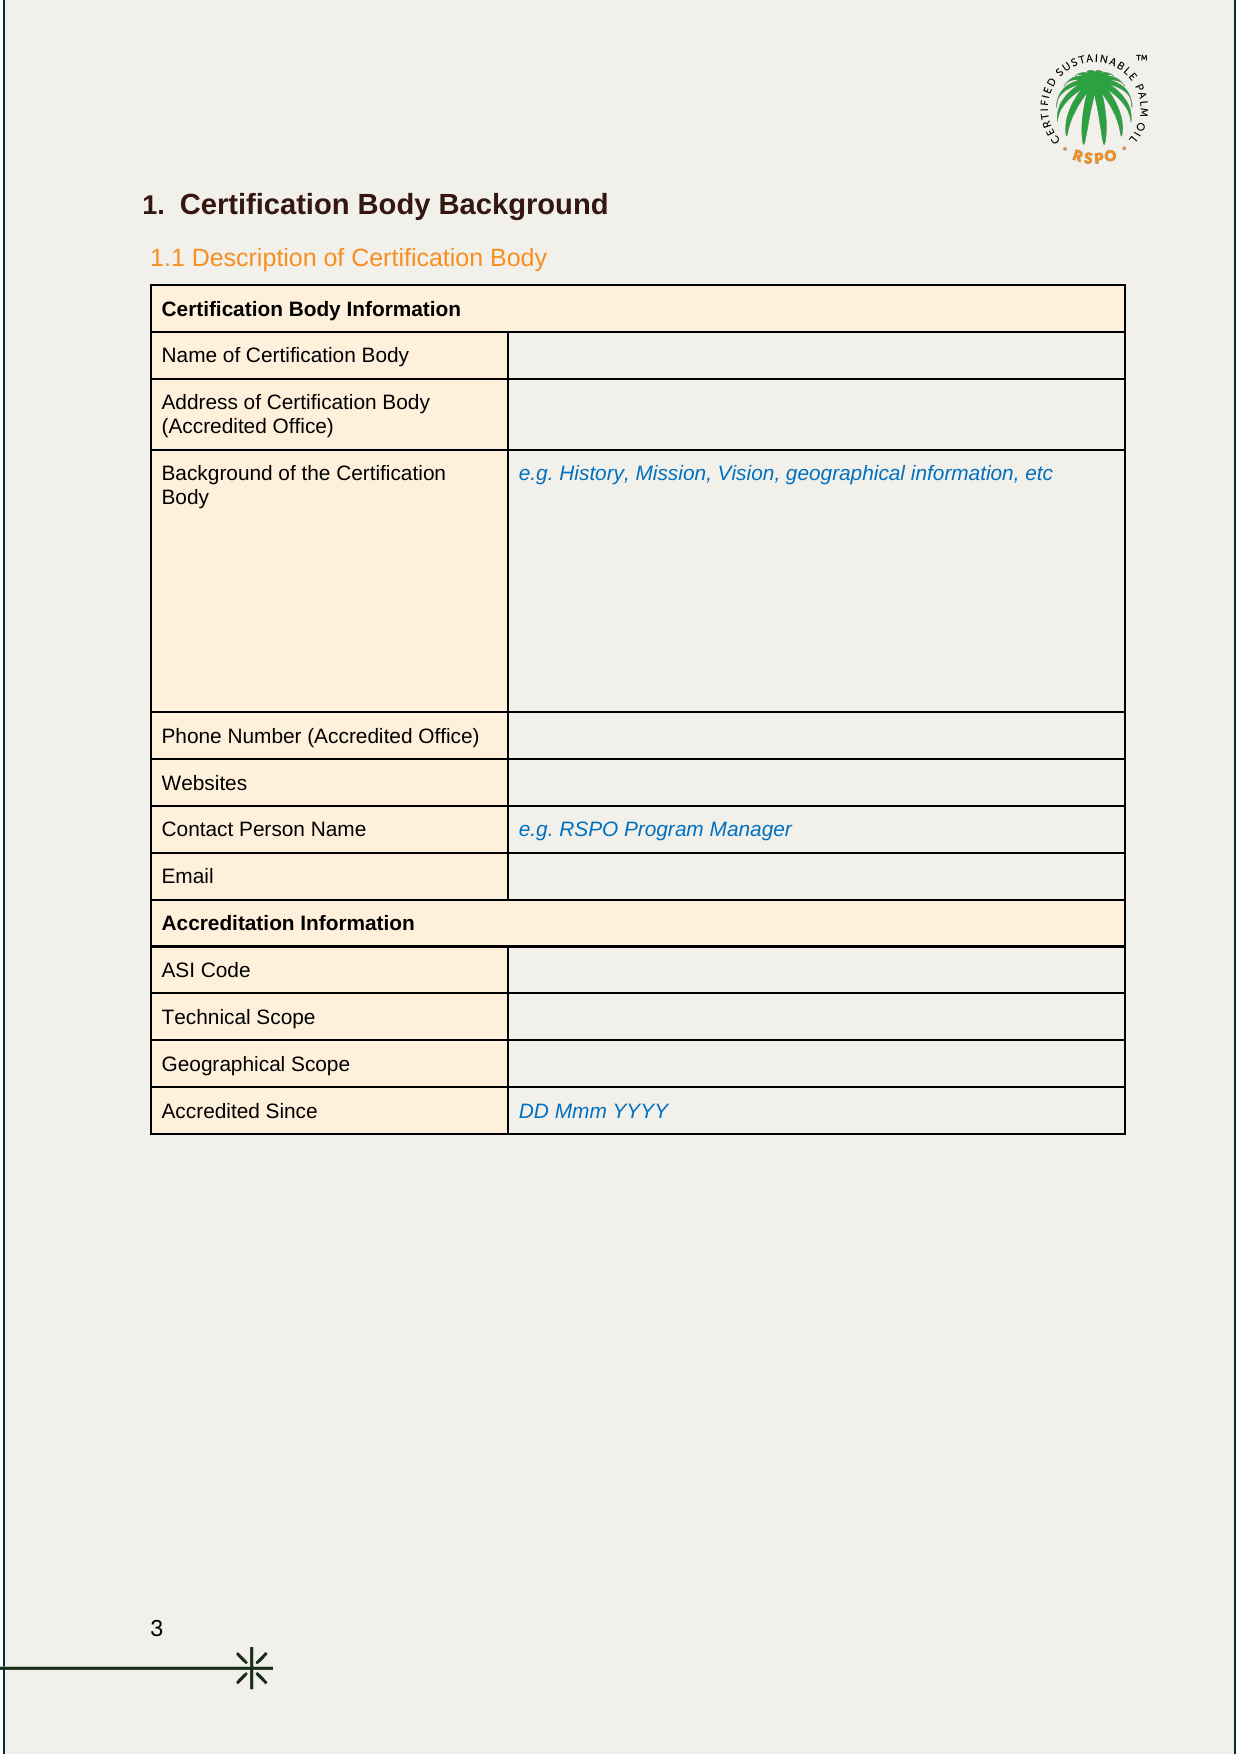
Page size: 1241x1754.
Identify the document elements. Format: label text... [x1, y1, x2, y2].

table_cell e.g. RSPO Program Manager [509, 807, 1124, 852]
table_cell DD Mmm YYYY [509, 1088, 1124, 1133]
table_cell [509, 854, 1124, 898]
table_cell Background of the Certification Body [152, 451, 507, 711]
table_header Certification Body Information [152, 286, 1124, 331]
table_cell e.g. History, Mission, Vision, geographical information, etc [509, 451, 1124, 711]
table_cell Accredited Since [152, 1088, 507, 1133]
table_cell Contact Person Name [152, 807, 507, 852]
table_cell Name of Certification Body [152, 333, 507, 378]
table_cell [509, 333, 1124, 378]
table_cell [509, 948, 1124, 992]
table_cell Technical Scope [152, 994, 507, 1039]
table_cell Accreditation Information [152, 901, 1124, 945]
picture [1021, 35, 1167, 183]
picture [0, 1630, 301, 1706]
table_cell Websites [152, 760, 507, 805]
table_cell Phone Number (Accredited Office) [152, 713, 507, 758]
table_cell [509, 713, 1124, 758]
table_cell [509, 380, 1124, 448]
table_cell [509, 1041, 1124, 1086]
table_cell ASI Code [152, 948, 507, 992]
subtitle Certification Body Background [142, 150, 1090, 221]
table_cell [509, 994, 1124, 1039]
table_cell Email [152, 854, 507, 898]
table_cell [509, 760, 1124, 805]
table_cell Address of Certification Body (Accredited Office) [152, 380, 507, 448]
subtitle 1.1 Description of Certification Body [150, 242, 1090, 271]
table_cell Geographical Scope [152, 1041, 507, 1086]
